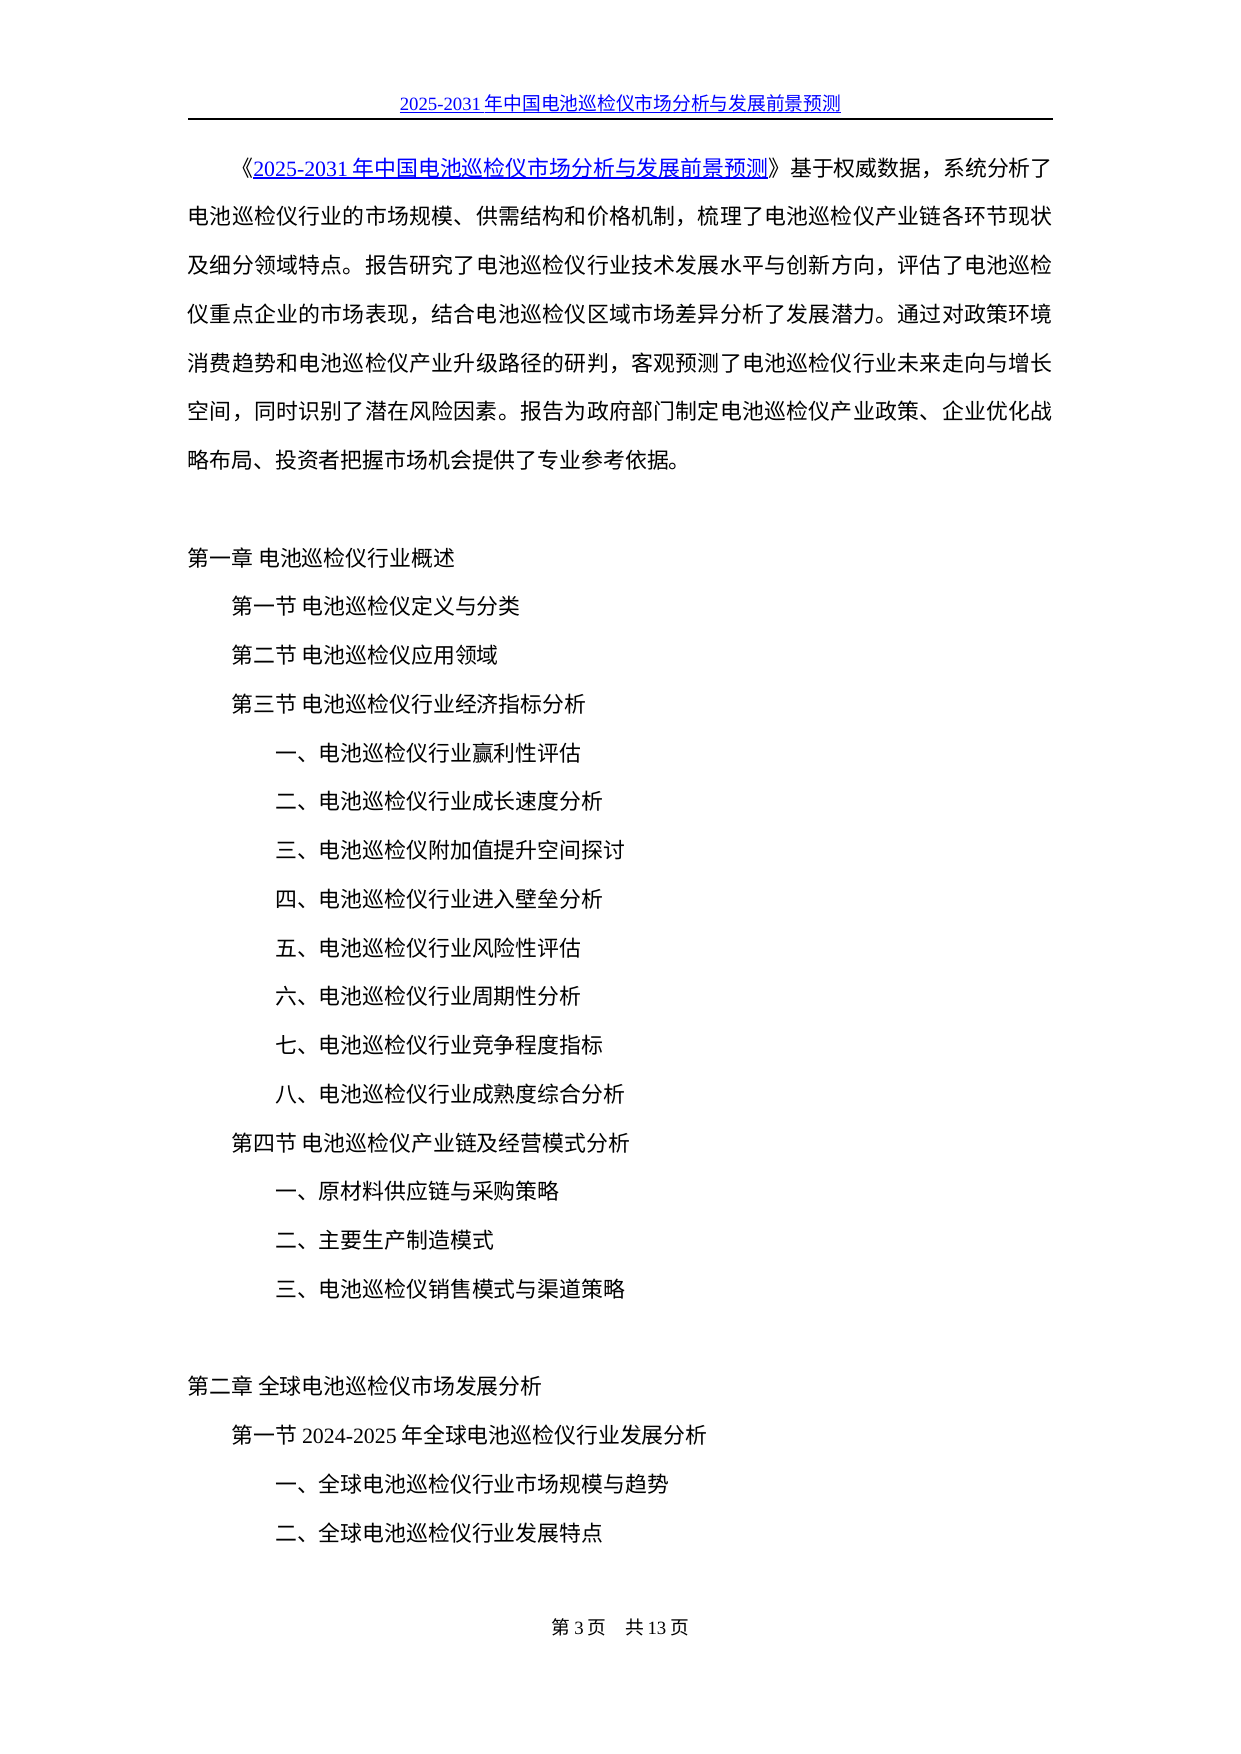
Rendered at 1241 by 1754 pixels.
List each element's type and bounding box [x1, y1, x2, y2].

text [187, 150, 1053, 1548]
